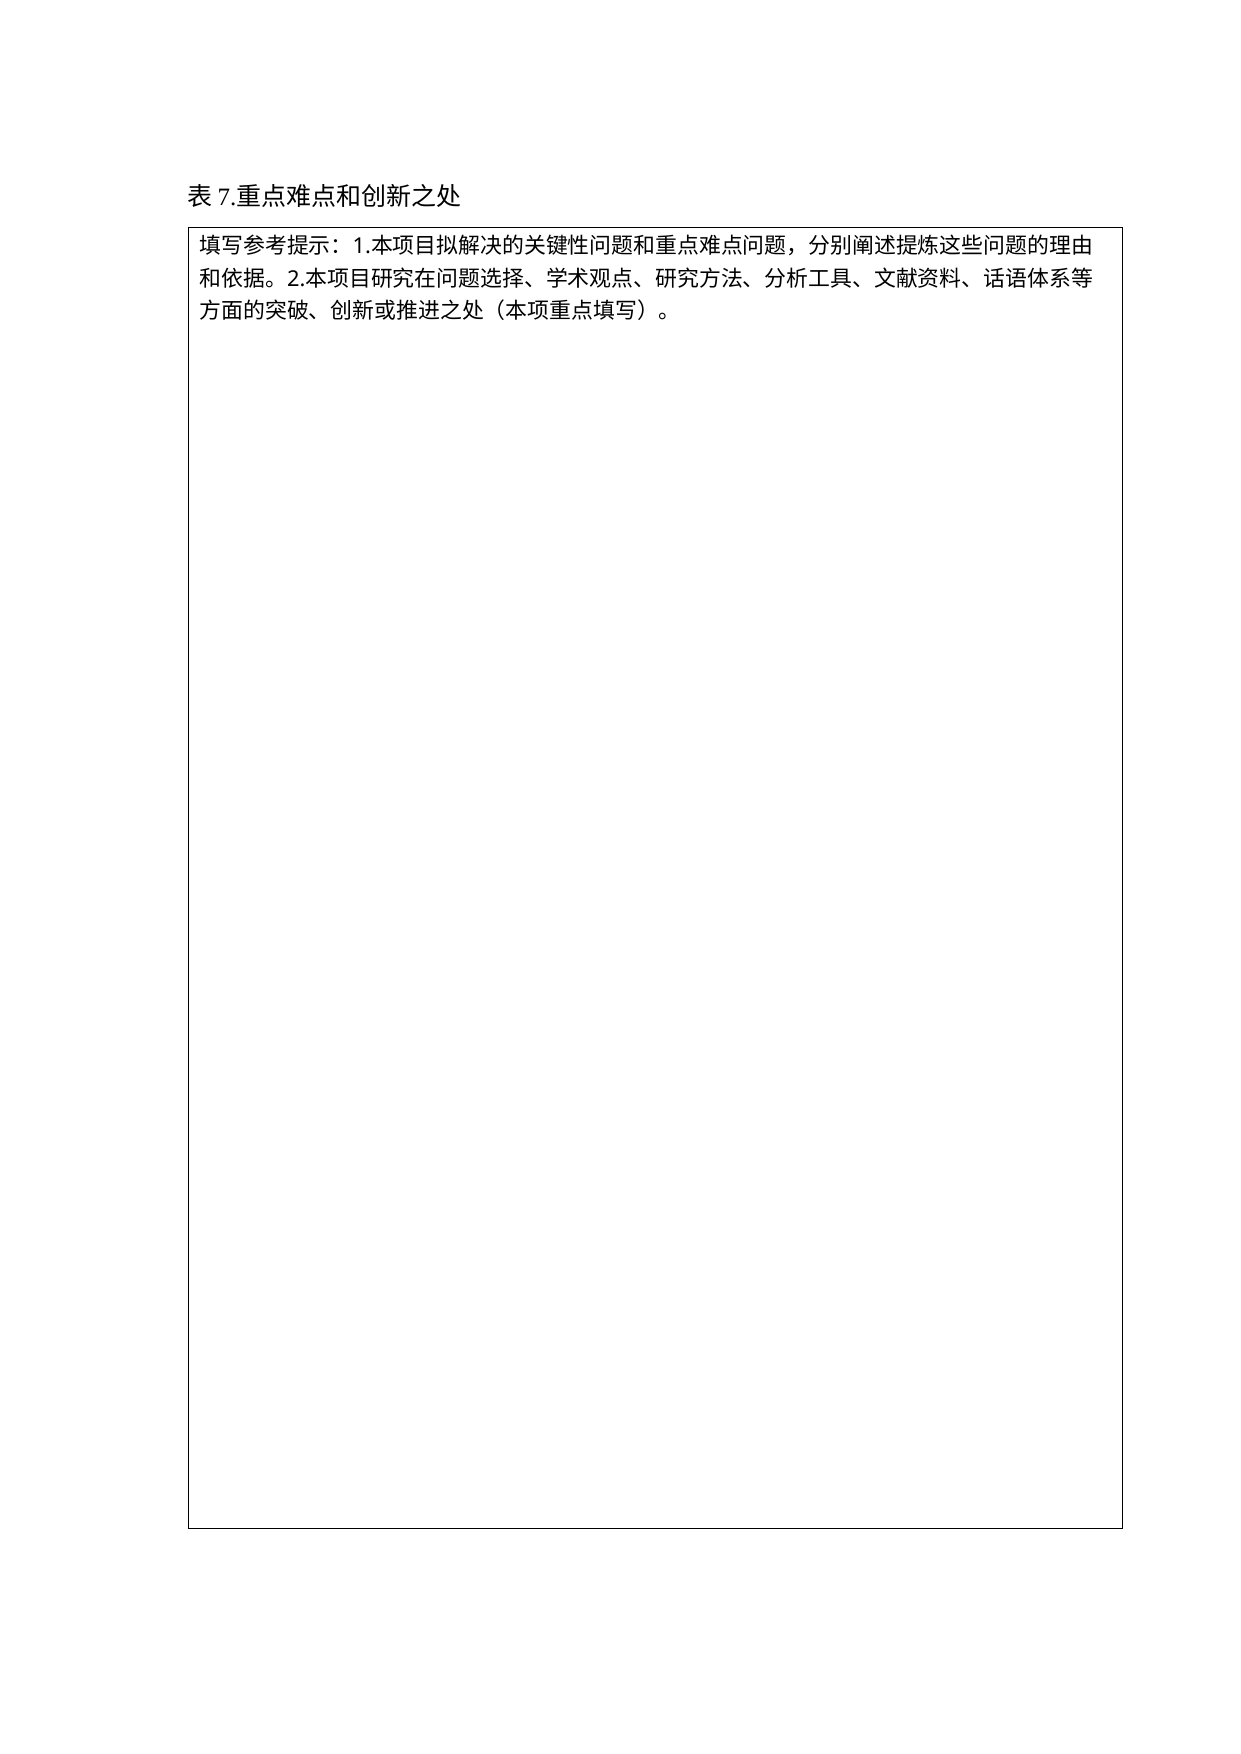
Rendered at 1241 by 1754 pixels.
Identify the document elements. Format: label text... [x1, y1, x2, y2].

table_header 填写参考提示：1.本项目拟解决的关键性问题和重点难点问题，分别阐述提炼这些问题的理由和依据。2.本项目研究在问题选择、学术观点、研究方法、分析工具、文献资料、话语体系等方面的突破、创新或推进之处（本项重点填写）。 [189, 228, 1122, 1528]
text 表7.重点难点和创新之处 [187, 162, 1053, 227]
